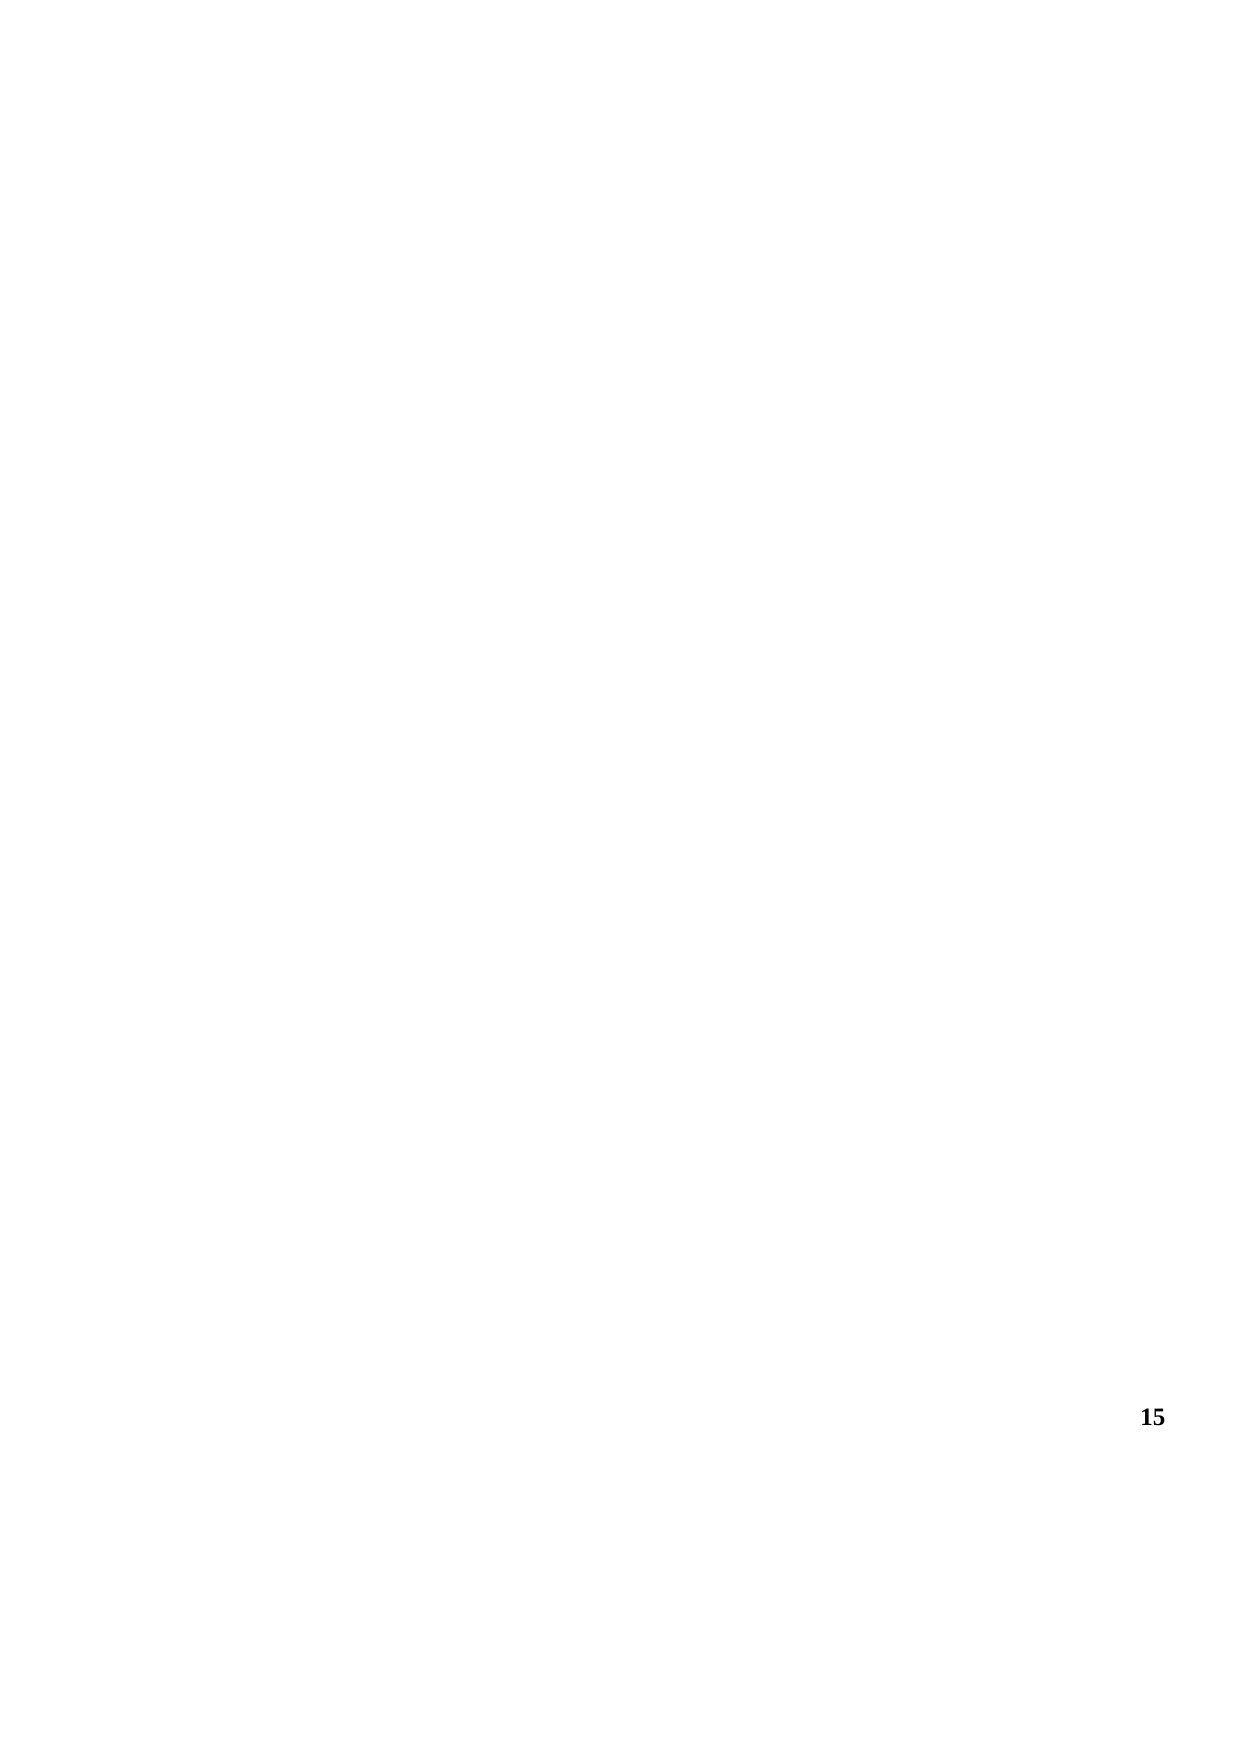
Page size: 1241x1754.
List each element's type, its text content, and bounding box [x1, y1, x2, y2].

text 15 [1140, 1403, 1166, 1431]
